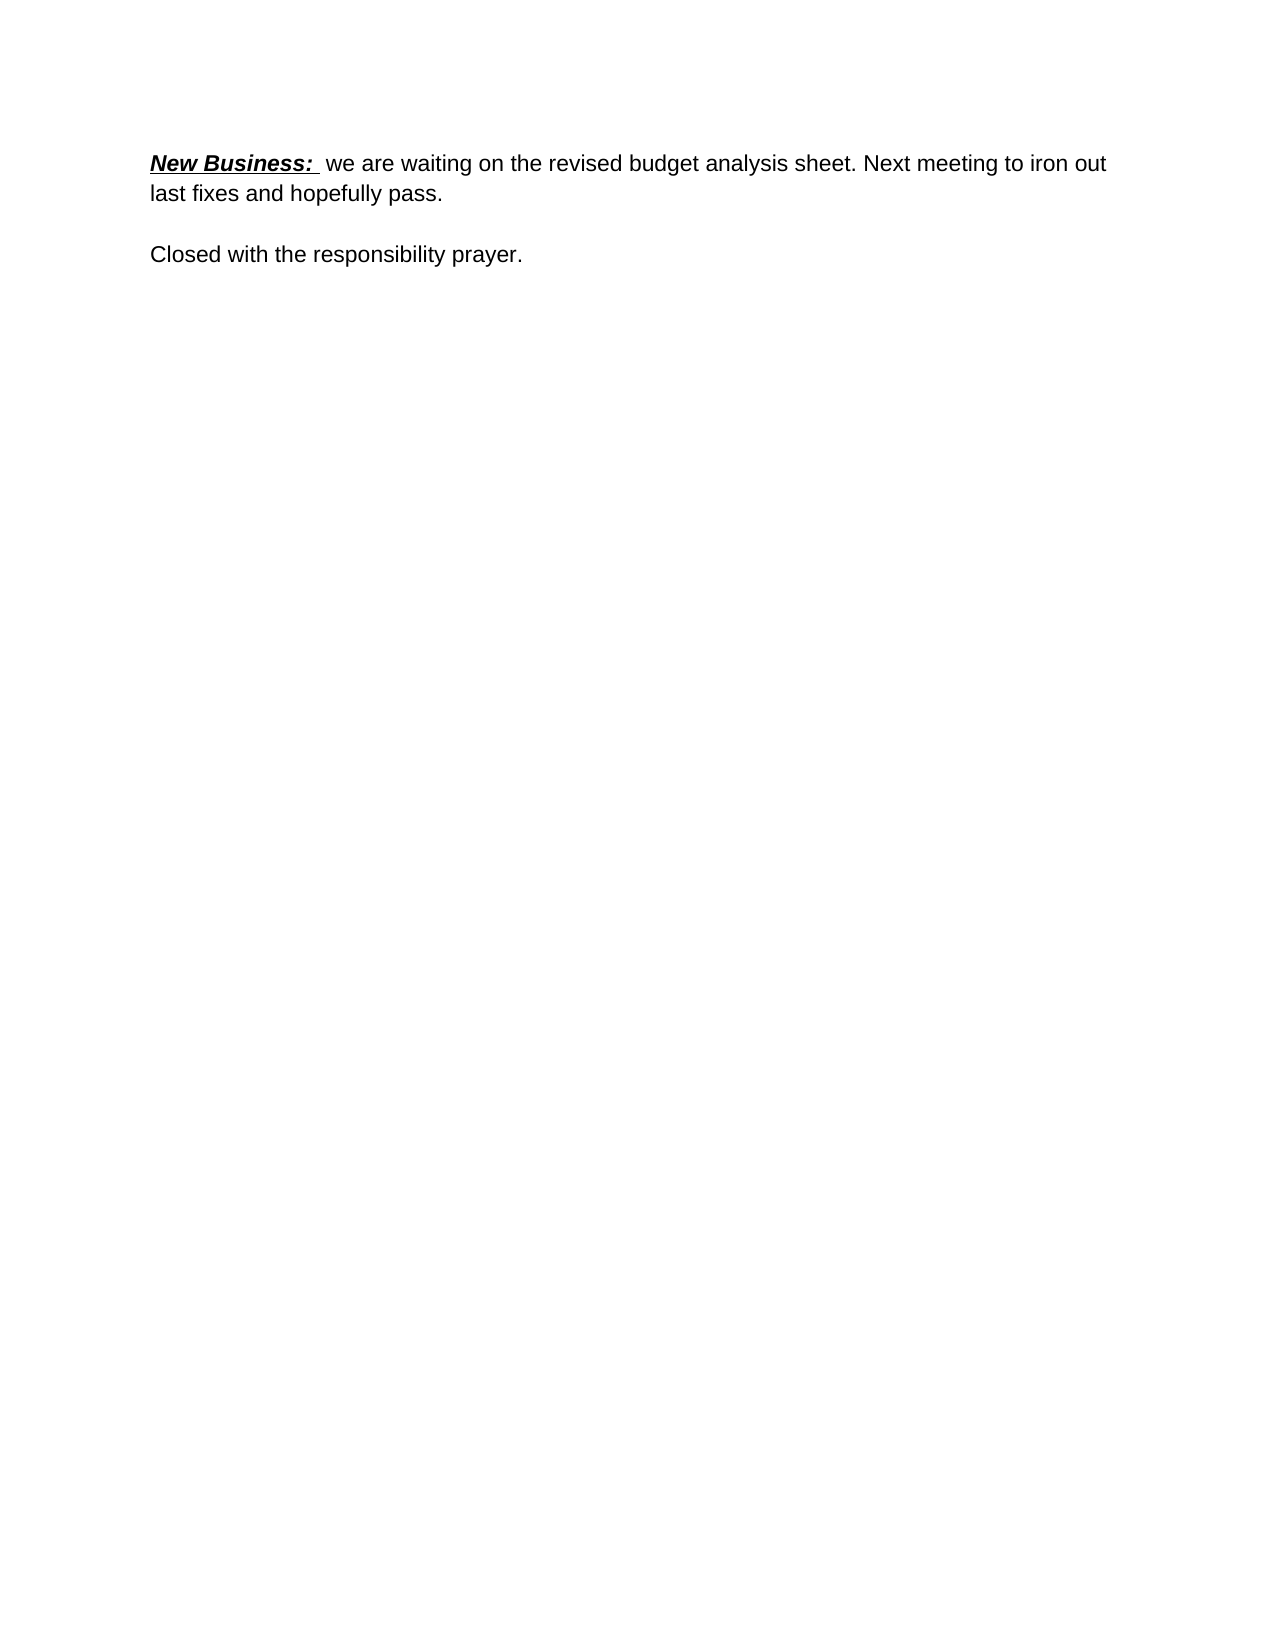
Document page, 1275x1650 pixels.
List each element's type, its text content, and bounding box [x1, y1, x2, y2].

text Closed with the responsibility prayer. [150, 241, 1125, 267]
text New Business: we are waiting on the revised budget analysis sheet. Next meeting to iron out last fixes and hopefully pass. [150, 150, 1125, 207]
